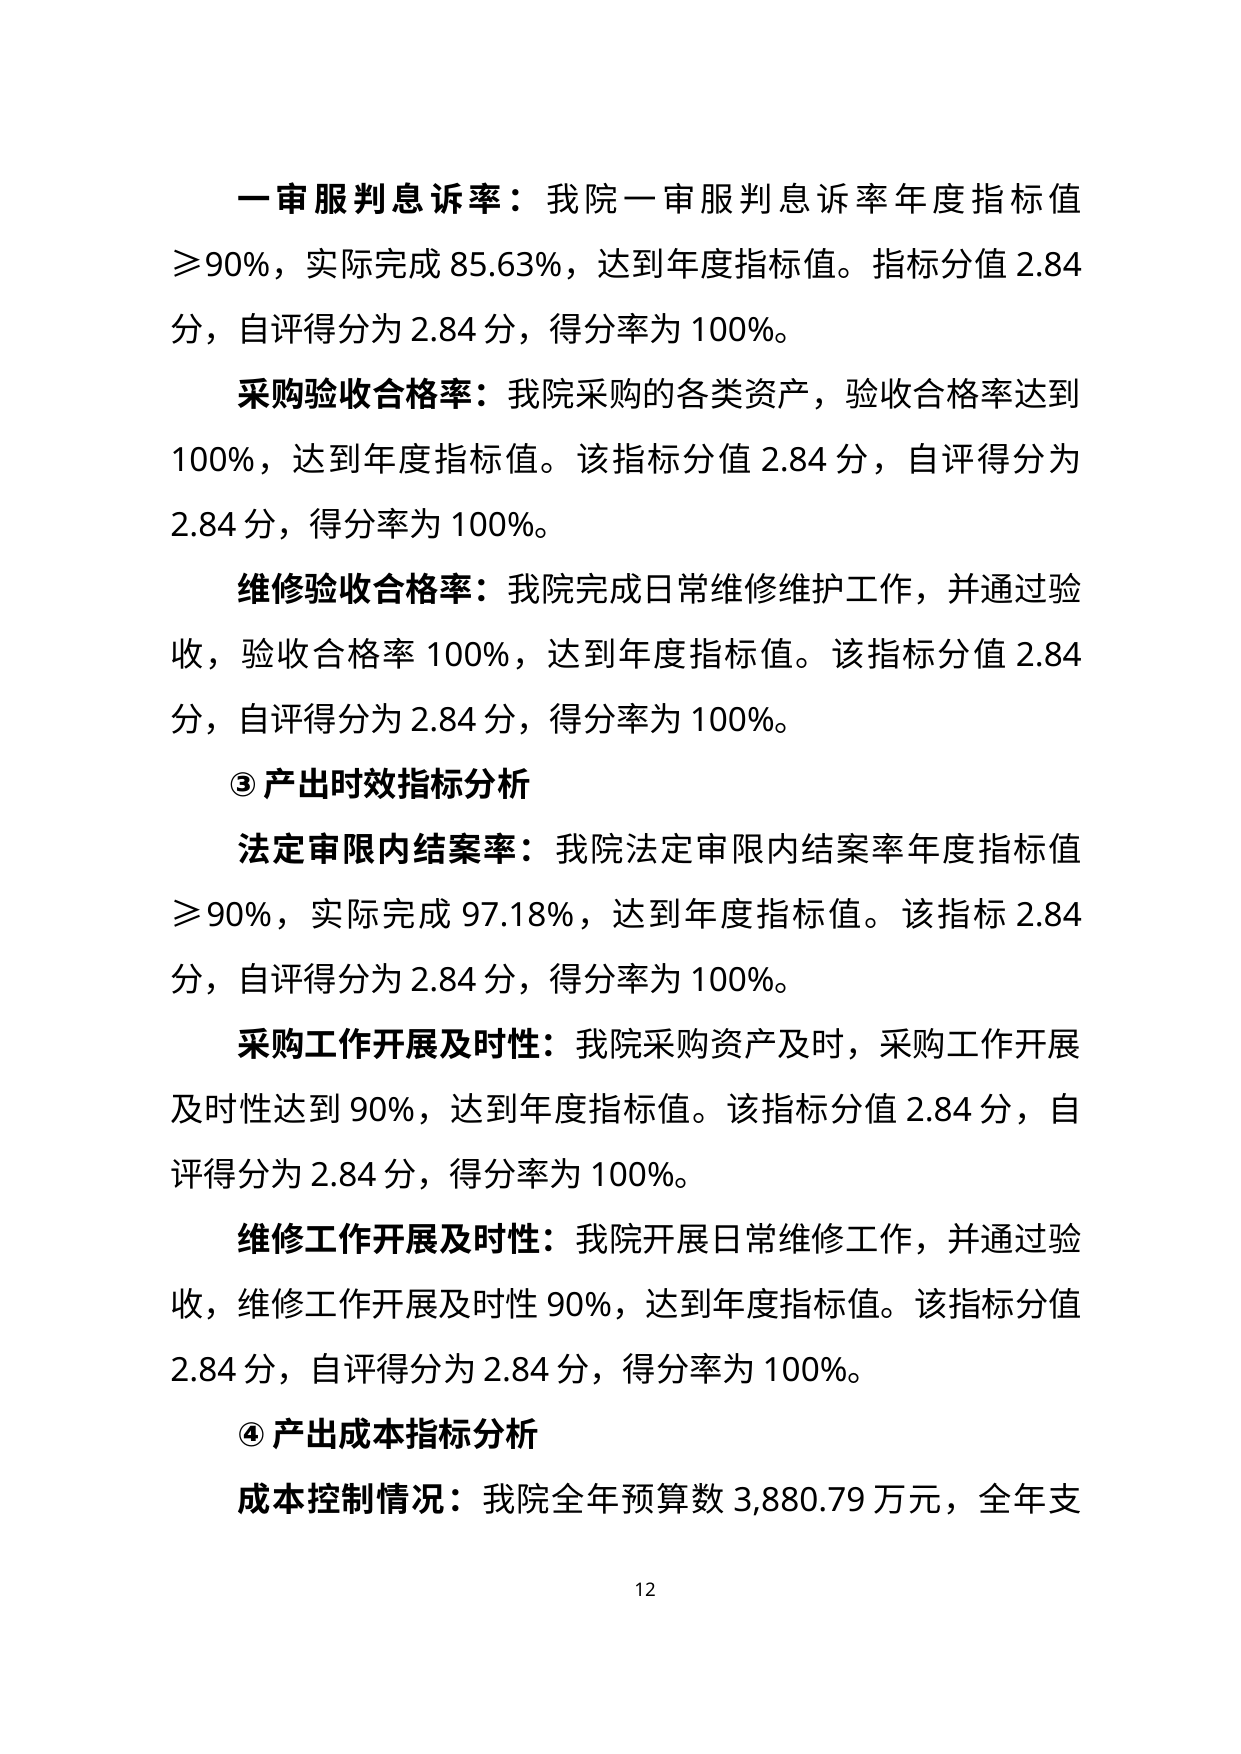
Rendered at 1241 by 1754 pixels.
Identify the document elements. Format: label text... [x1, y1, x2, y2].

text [170, 1464, 1082, 1529]
text ③产出时效指标分析 [170, 749, 1082, 814]
text 采购验收合格率：我院采购的各类资产，验收合格率达到100%，达到年度指标值。该指标分值2.84分，自评得分为2.84分，得分率为100%。 [170, 359, 1082, 554]
text ④产出成本指标分析 [170, 1399, 1082, 1464]
text 维修工作开展及时性：我院开展日常维修工作，并通过验收，维修工作开展及时性90%，达到年度指标值。该指标分值2.84分，自评得分为2.84分，得分率为100%。 [170, 1204, 1082, 1399]
text 一审服判息诉率：我院一审服判息诉率年度指标值≥90%，实际完成85.63%，达到年度指标值。指标分值2.84分，自评得分为2.84分，得分率为100%。 [170, 164, 1082, 359]
text 法定审限内结案率：我院法定审限内结案率年度指标值≥90%，实际完成97.18%，达到年度指标值。该指标2.84分，自评得分为2.84分，得分率为100%。 [170, 814, 1082, 1009]
text 维修验收合格率：我院完成日常维修维护工作，并通过验收，验收合格率100%，达到年度指标值。该指标分值2.84分，自评得分为2.84分，得分率为100%。 [170, 554, 1082, 749]
text 采购工作开展及时性：我院采购资产及时，采购工作开展及时性达到90%，达到年度指标值。该指标分值2.84分，自评得分为2.84分，得分率为100%。 [170, 1009, 1082, 1204]
